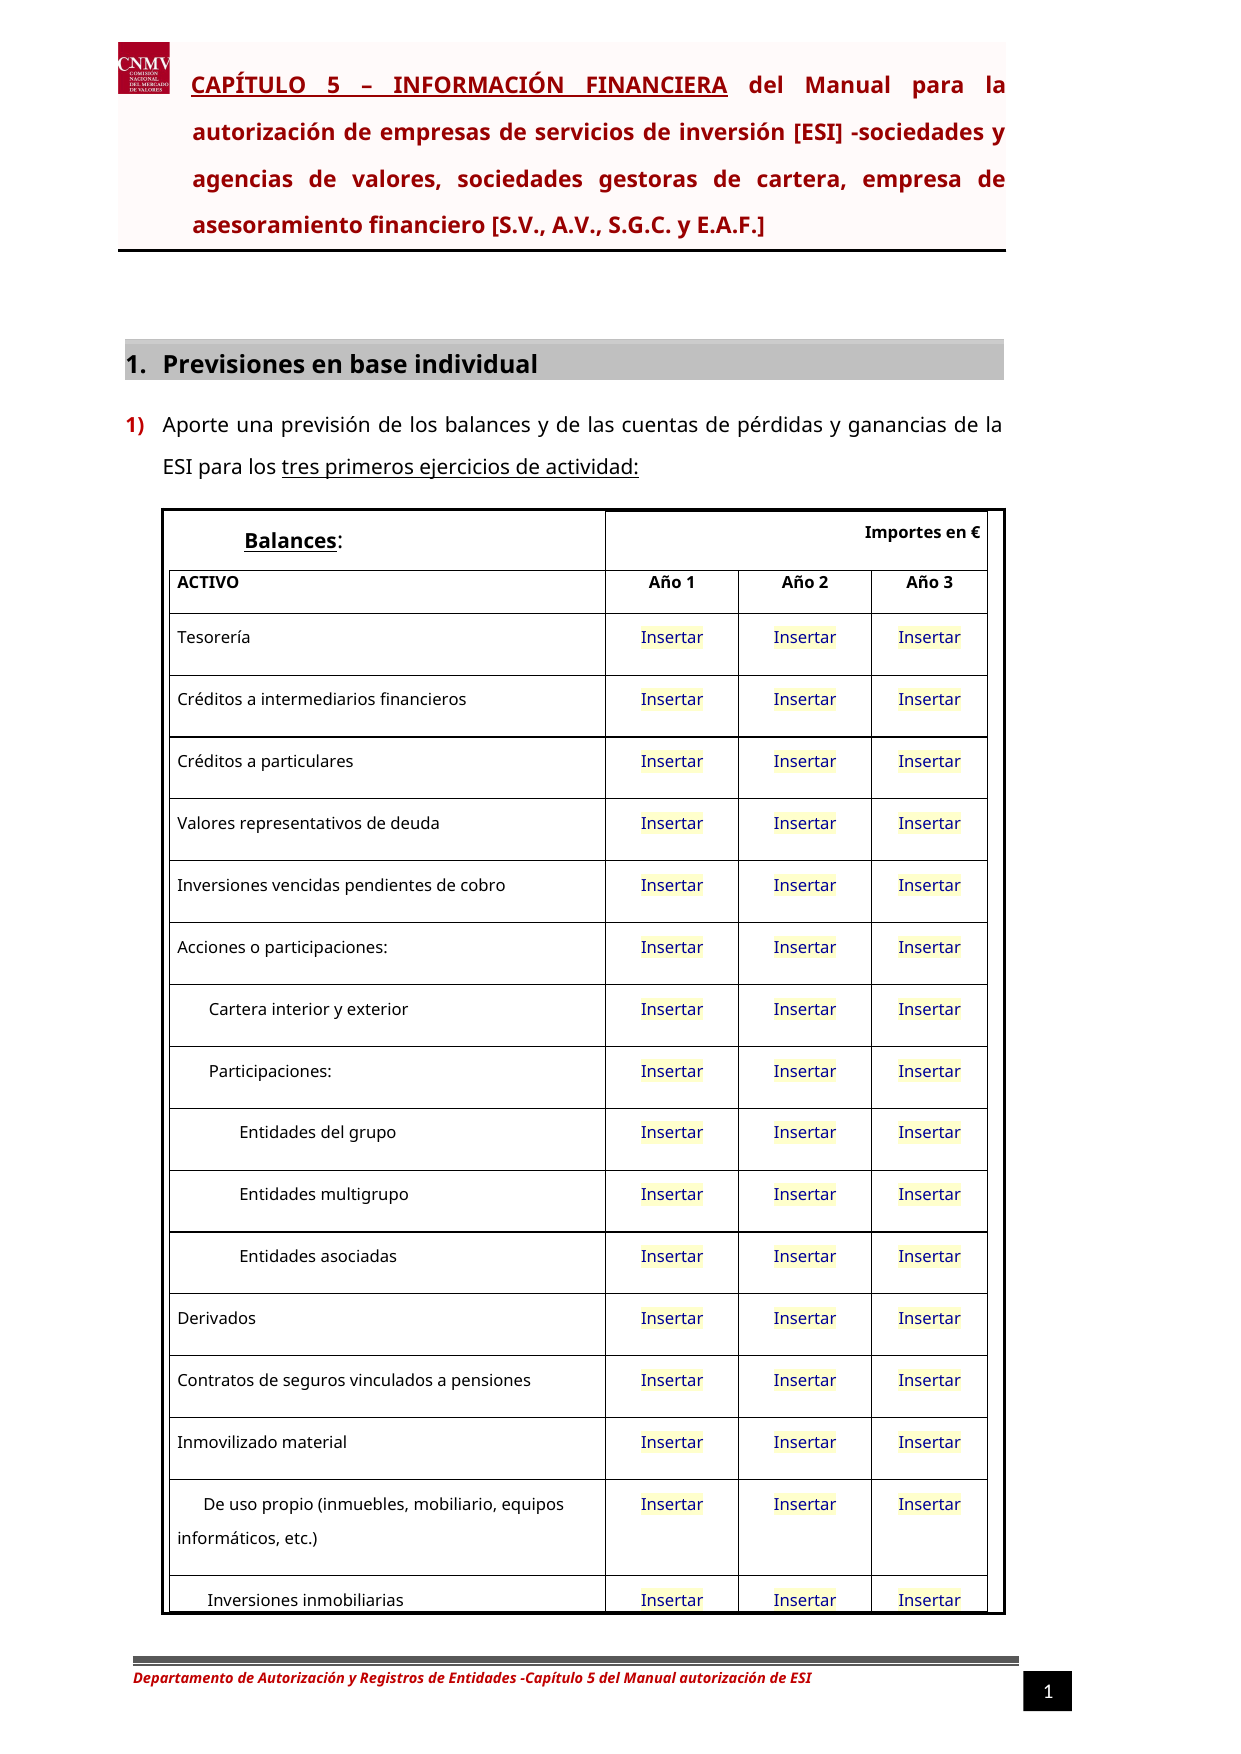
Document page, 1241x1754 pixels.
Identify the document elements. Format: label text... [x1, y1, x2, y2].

table_header [739, 571, 871, 613]
table_header [739, 1480, 871, 1575]
table_header [988, 511, 1003, 1612]
table_header [739, 738, 871, 798]
table_header [739, 1109, 871, 1170]
table_header [872, 1109, 987, 1170]
table_header [739, 1047, 871, 1108]
table_header [872, 923, 987, 984]
table_header [739, 923, 871, 984]
list Aporte una previsión de los balances y de las cuentas de pérdidas y ganancias de la ESI para los tres primeros ejercicios de actividad: [125, 410, 1004, 481]
subtitle Previsiones en base individual [125, 344, 1004, 380]
table_header [606, 1047, 738, 1108]
table_header [606, 1576, 738, 1611]
table_header [872, 614, 987, 675]
table_header [606, 1294, 738, 1355]
table_header [606, 738, 738, 798]
table_header [739, 1294, 871, 1355]
table_header [872, 1418, 987, 1479]
table_header [606, 1171, 738, 1231]
table_header [739, 1356, 871, 1417]
table_header [872, 676, 987, 736]
table_header [739, 1576, 871, 1611]
table_header [872, 1233, 987, 1293]
table_header [872, 1576, 987, 1611]
table_header [606, 985, 738, 1046]
table_header [739, 614, 871, 675]
table_header [739, 676, 871, 736]
table_header [872, 1294, 987, 1355]
table_header [606, 1233, 738, 1293]
table_header [872, 1171, 987, 1231]
table_header [164, 511, 605, 1612]
table_header [872, 1047, 987, 1108]
table_header [739, 1418, 871, 1479]
table_header [606, 799, 738, 860]
table_header [739, 1171, 871, 1231]
table_header [606, 614, 738, 675]
table_header [606, 676, 738, 736]
table_header [606, 512, 987, 570]
table_header [606, 1356, 738, 1417]
table_header [606, 1480, 738, 1575]
table_header [872, 985, 987, 1046]
table_header [872, 1356, 987, 1417]
table_header [606, 1109, 738, 1170]
table_header [872, 1480, 987, 1575]
table_header [606, 861, 738, 922]
table_header [606, 923, 738, 984]
table_header [739, 799, 871, 860]
table_header [872, 799, 987, 860]
table_header [739, 861, 871, 922]
table_header [606, 1418, 738, 1479]
table_header [872, 861, 987, 922]
table_header [872, 571, 987, 613]
table_header [739, 1233, 871, 1293]
table_header [606, 571, 738, 613]
table_header [739, 985, 871, 1046]
table_header [872, 738, 987, 798]
